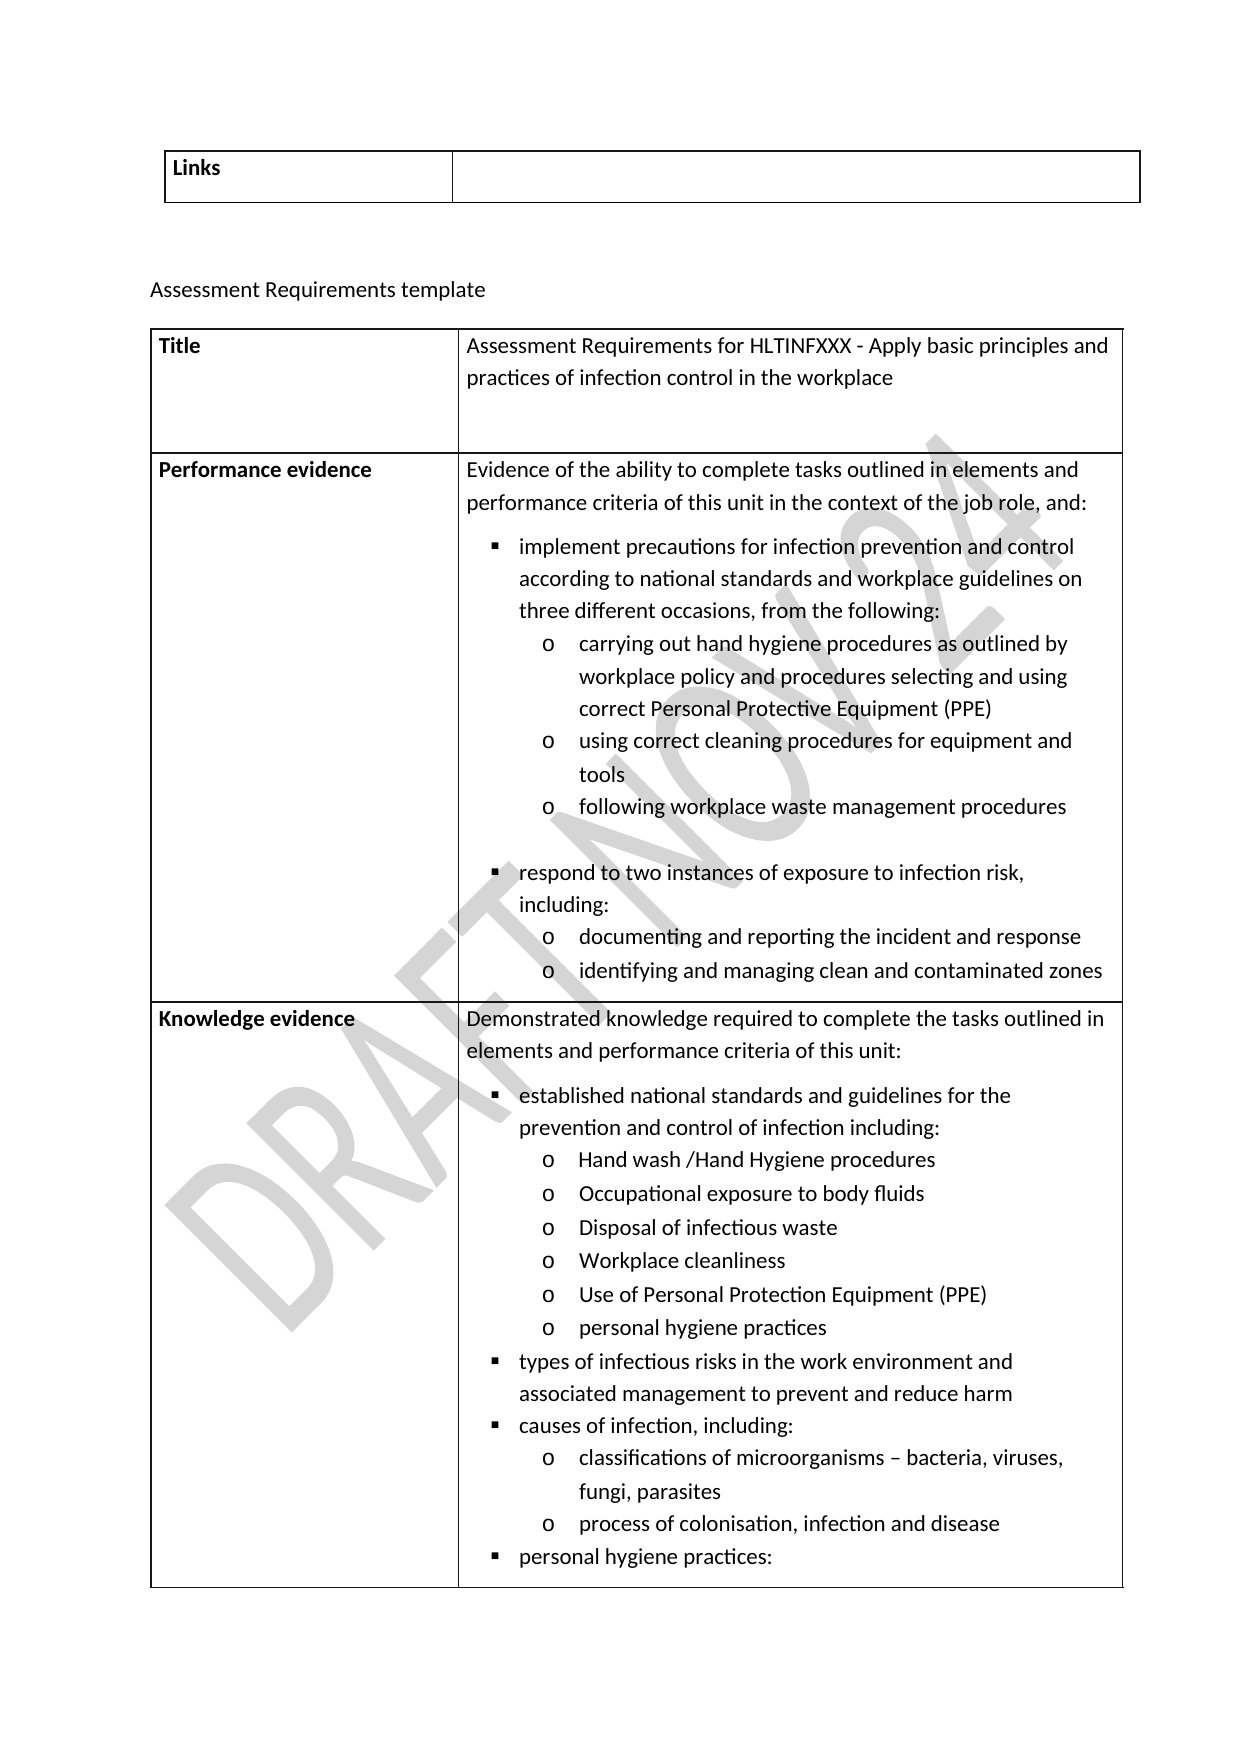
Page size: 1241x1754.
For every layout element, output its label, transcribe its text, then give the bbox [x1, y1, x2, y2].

table_header Title [152, 330, 458, 452]
table_cell Links [166, 152, 452, 202]
table_header Assessment Requirements for HLTINFXXX - Apply basic principles and practices of infection control in the workplace [459, 330, 1122, 452]
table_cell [459, 1003, 1122, 1587]
table_cell Performance evidence [152, 454, 458, 1001]
table_cell Evidence of the ability to complete tasks outlined in elements and performance criteria of this unit in the context of the job role, and: implement precautions for infection prevention and control according to national standards and workplace guidelines on three different occasions, from the following: carrying out hand hygiene procedures as outlined by workplace policy and procedures selecting and using correct Personal Protective Equipment (PPE) using correct cleaning procedures for equipment and tools following workplace waste management procedures respond to two instances of exposure to infection risk, including: documenting and reporting the incident and response identifying and managing clean and contaminated zones [459, 454, 1122, 1001]
text Assessment Requirements template [150, 275, 1090, 303]
table_cell [453, 152, 1139, 202]
table_cell Knowledge evidence [152, 1003, 458, 1587]
